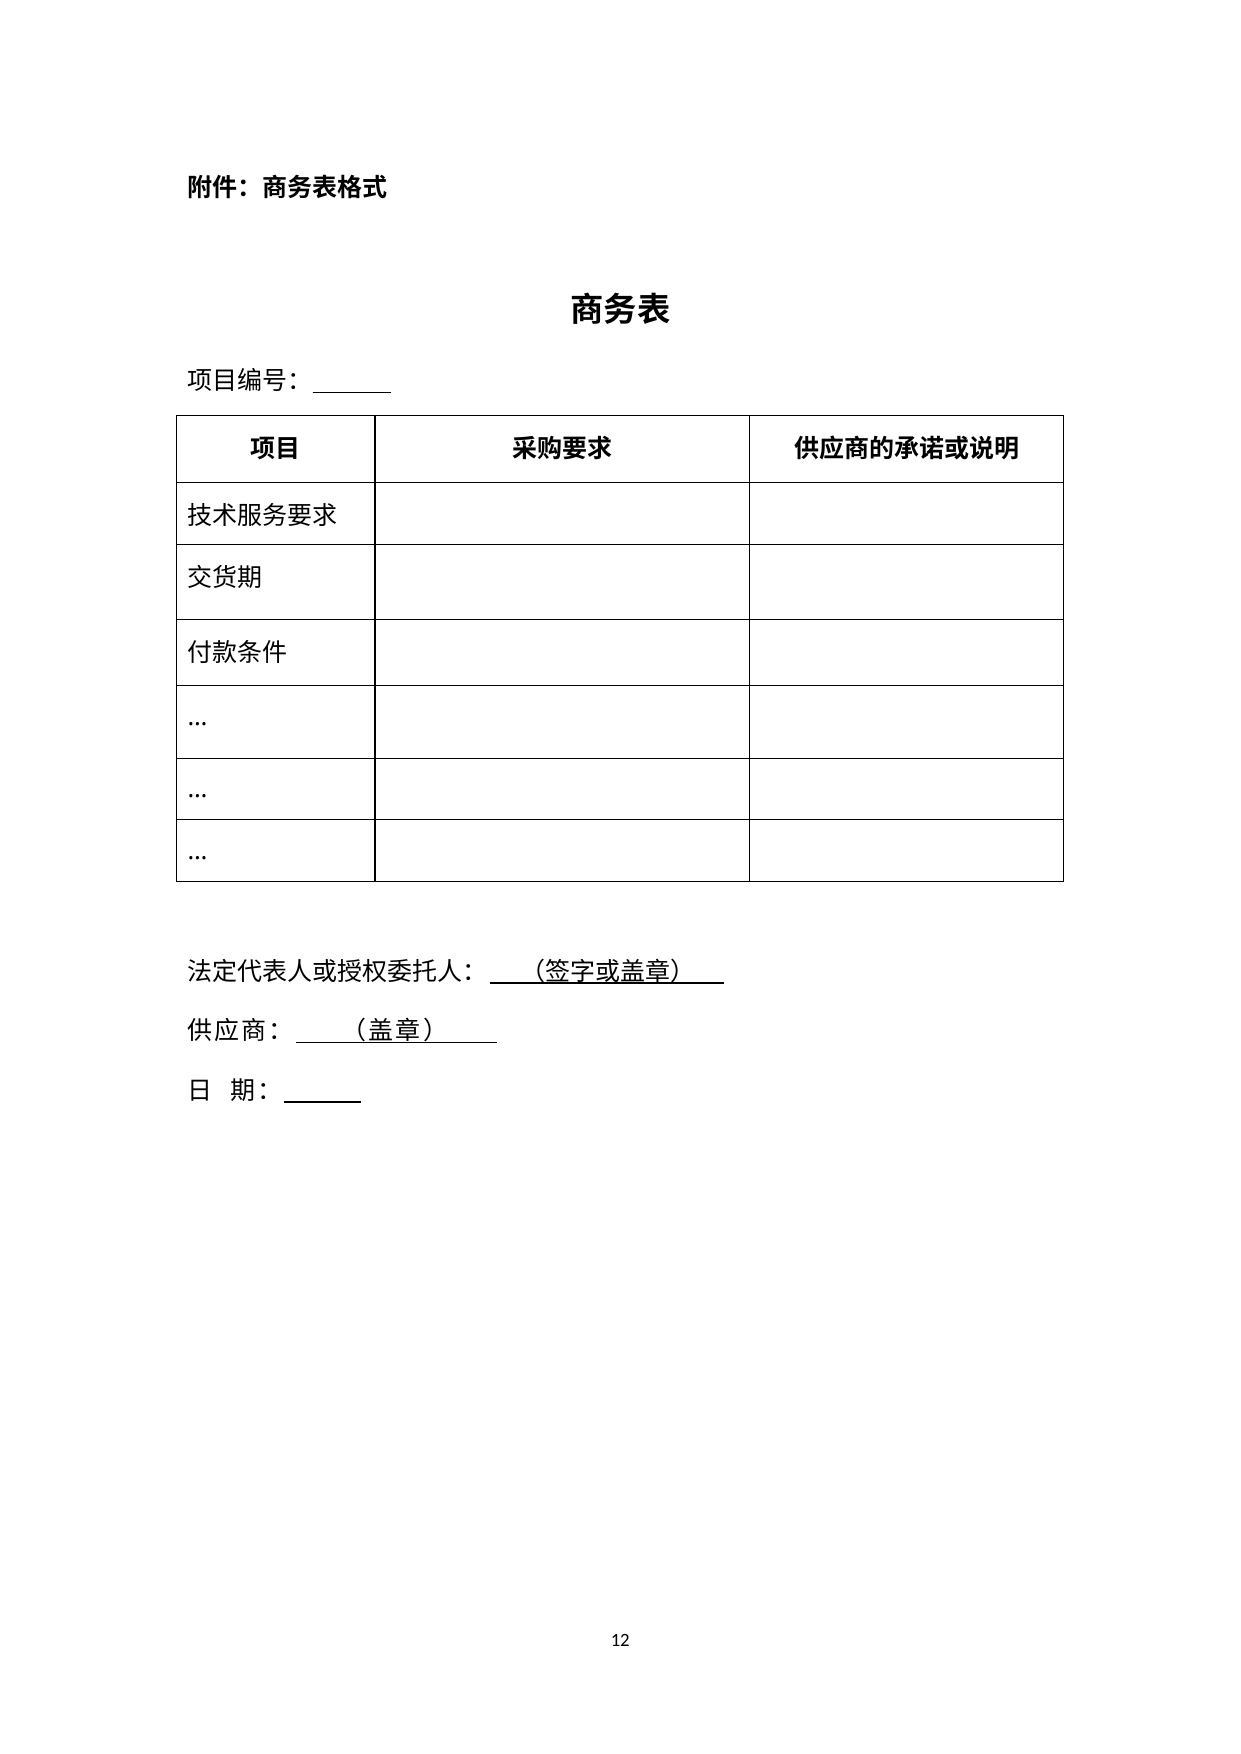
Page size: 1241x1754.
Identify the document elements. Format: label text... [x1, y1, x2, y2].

table_cell [376, 820, 749, 881]
text 日 期： [187, 1070, 1053, 1106]
table_cell [376, 545, 749, 619]
table_header 采购要求 [376, 416, 749, 482]
text 商务表 [187, 283, 1053, 331]
table_cell … [177, 686, 374, 757]
table_cell [376, 759, 749, 819]
table_cell [376, 686, 749, 757]
table_header 供应商的承诺或说明 [750, 416, 1063, 482]
table_cell [750, 545, 1063, 619]
table_cell 付款条件 [177, 620, 374, 684]
table_cell … [177, 820, 374, 881]
table_cell [750, 820, 1063, 881]
table_cell … [177, 759, 374, 819]
table_header 项目 [177, 416, 374, 482]
table_cell [750, 759, 1063, 819]
table_cell [376, 620, 749, 684]
table_cell [376, 483, 749, 544]
table_cell 技术服务要求 [177, 483, 374, 544]
text 供应商： （盖章） [187, 1011, 1053, 1047]
text 项目编号： [187, 361, 1053, 397]
table_cell [750, 483, 1063, 544]
table_cell [750, 686, 1063, 757]
table_cell [750, 620, 1063, 684]
table_cell 交货期 [177, 545, 374, 619]
text 附件：商务表格式 [187, 167, 1053, 203]
text 法定代表人或授权委托人： （签字或盖章） [187, 951, 1053, 987]
